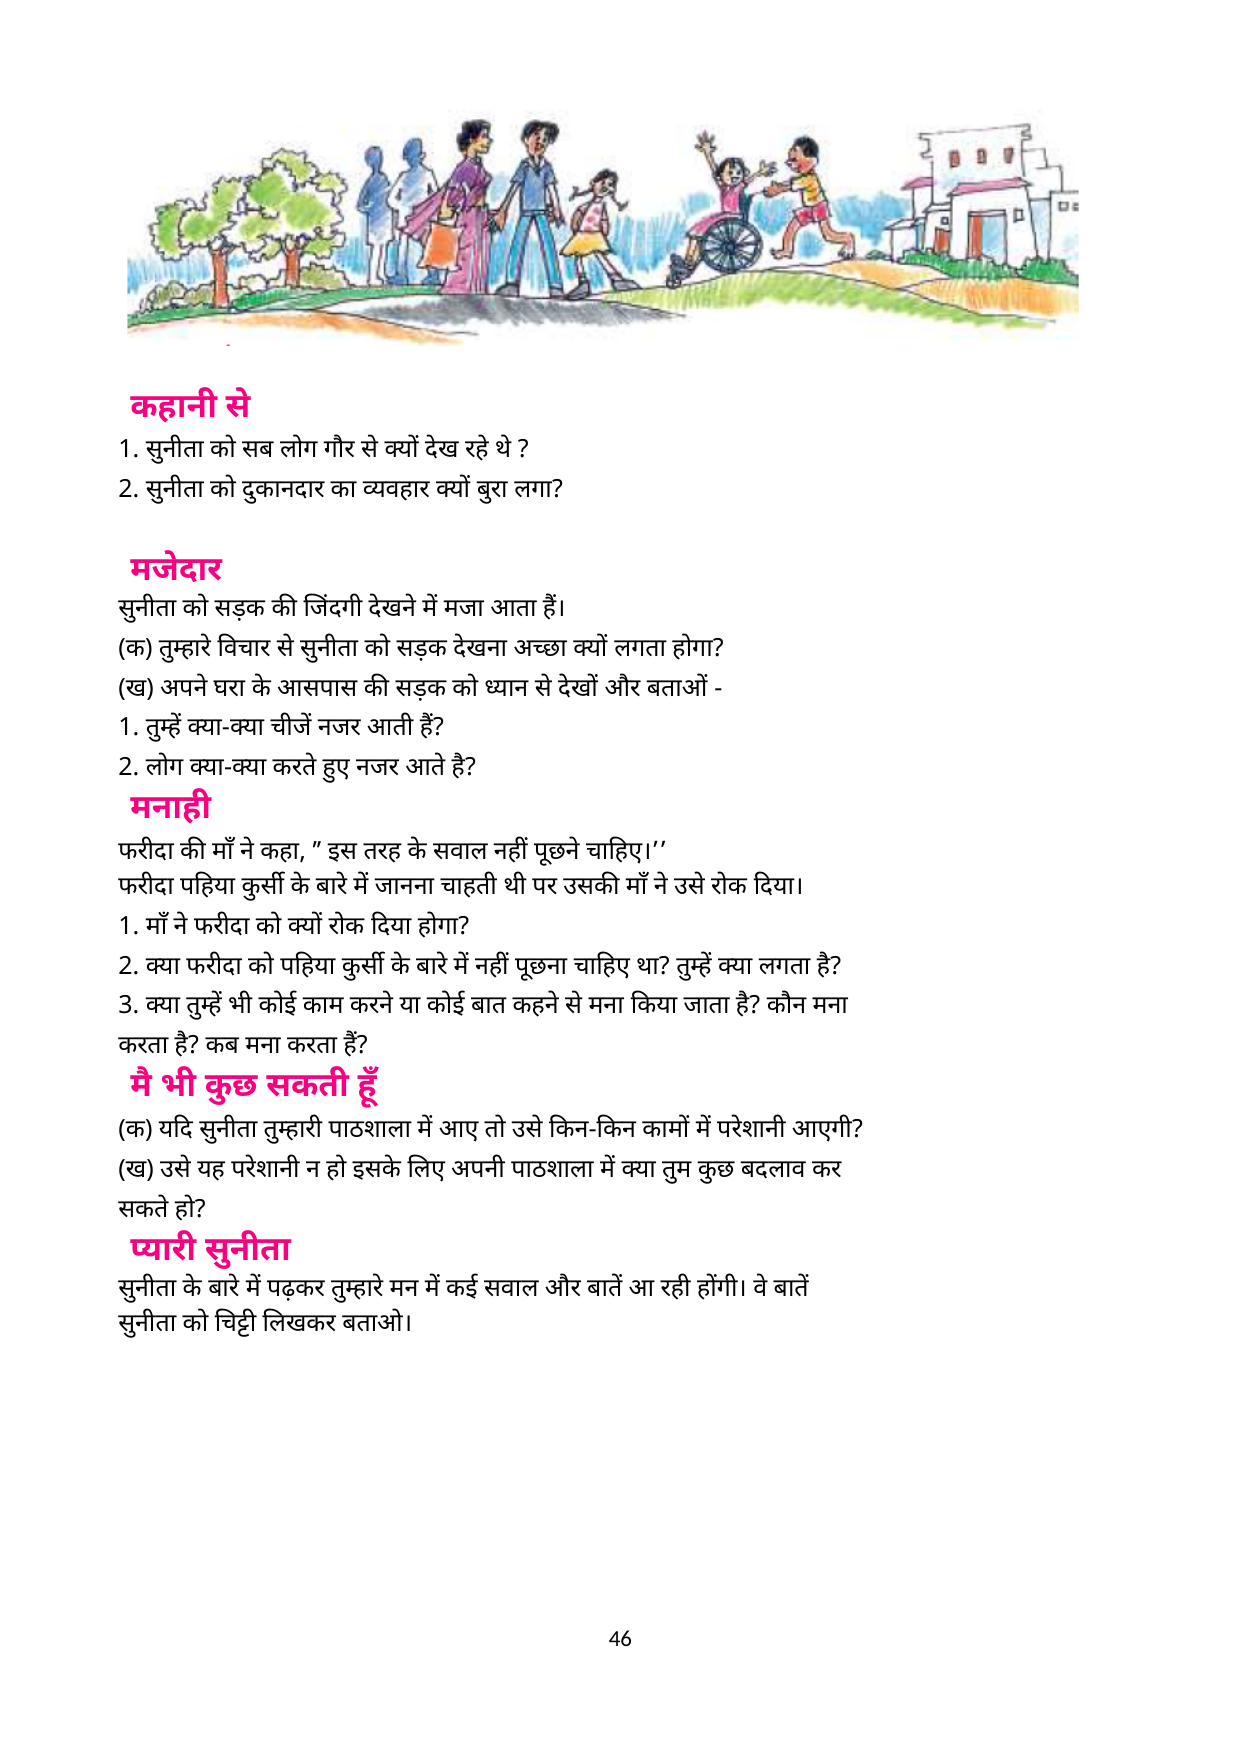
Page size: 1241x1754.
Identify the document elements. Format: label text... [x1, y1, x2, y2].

text (ख) उसे यह परेशानी न हो इसके लिए अपनी पाठशाला में क्या तुम कुछ बदलाव कर [118, 1150, 1122, 1187]
text (ख) अपने घरा के आसपास की सड़क को ध्यान से देखों और बताओं - [118, 669, 1122, 706]
text 1. माँ ने फरीदा को क्यों रोक दिया होगा? [118, 907, 1122, 944]
text मजेदार [118, 551, 1122, 594]
text सुनीता को चिट्टी लिखकर बताओ। [118, 1309, 1122, 1341]
picture [118, 103, 1094, 346]
text (क) तुम्हारे विचार से सुनीता को सड़क देखना अच्छा क्यों लगता होगा? [118, 629, 1122, 666]
text 1. सुनीता को सब लोग गौर से क्यों देख रहे थे ? [118, 431, 1122, 468]
text सुनीता के बारे में पढ़कर तुम्हारे मन में कई सवाल और बातें आ रही होंगी। वे बातें [118, 1273, 1122, 1306]
text मनाही [118, 789, 1122, 832]
text कहानी से [118, 388, 1122, 431]
text 2. सुनीता को दुकानदार का व्यवहार क्यों बुरा लगा? [118, 471, 1122, 508]
text (क) यदि सुनीता तुम्हारी पाठशाला में आए तो उसे किन-किन कामों में परेशानी आएगी? [118, 1110, 1122, 1147]
text प्यारी सुनीता [118, 1230, 1122, 1273]
text सुनीता को सड़क की जिंदगी देखने में मजा आता हैं। [118, 594, 1122, 627]
text 2. लोग क्या-क्या करते हुए नजर आते है? [118, 749, 1122, 786]
text फरीदा पहिया कुर्सी के बारे में जानना चाहती थी पर उसकी माँ ने उसे रोक दिया। [118, 872, 1122, 905]
text 2. क्या फरीदा को पहिया कुर्सी के बारे में नहीं पूछना चाहिए था? तुम्हें क्या लगता है? [118, 947, 1122, 984]
text करता है? कब मना करता हैं? [118, 1027, 1122, 1064]
text सकते हो? [118, 1190, 1122, 1227]
text 3. क्या तुम्हें भी कोई काम करने या कोई बात कहने से मना किया जाता है? कौन मना [118, 987, 1122, 1024]
text 1. तुम्हें क्या-क्या चीजें नजर आती हैं? [118, 709, 1122, 746]
text फरीदा की माँ ने कहा, ’’ इस तरह के सवाल नहीं पूछने चाहिए।’’ [118, 832, 1122, 869]
text मै भी कुछ सकती हूँ [118, 1067, 1122, 1110]
